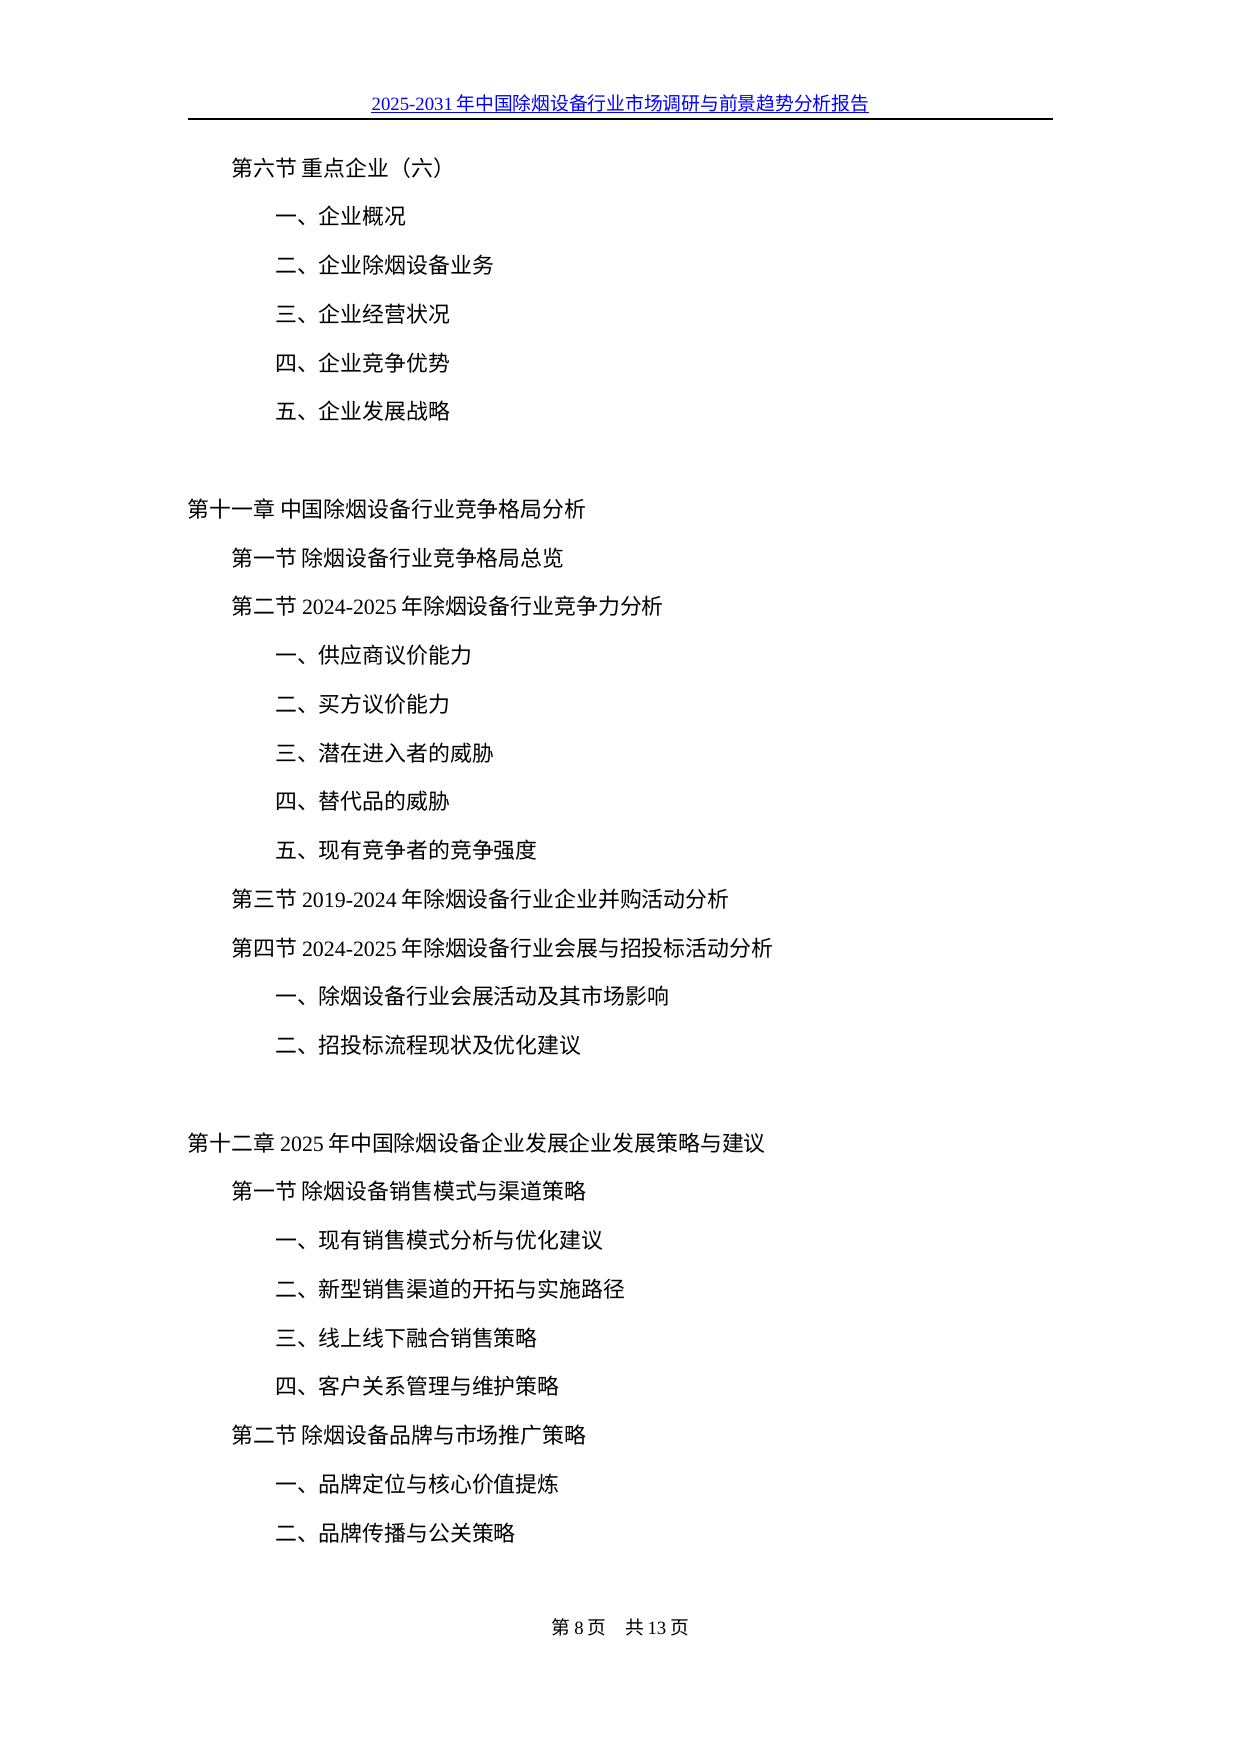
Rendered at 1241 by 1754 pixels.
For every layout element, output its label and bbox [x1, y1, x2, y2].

text [187, 150, 1053, 1548]
